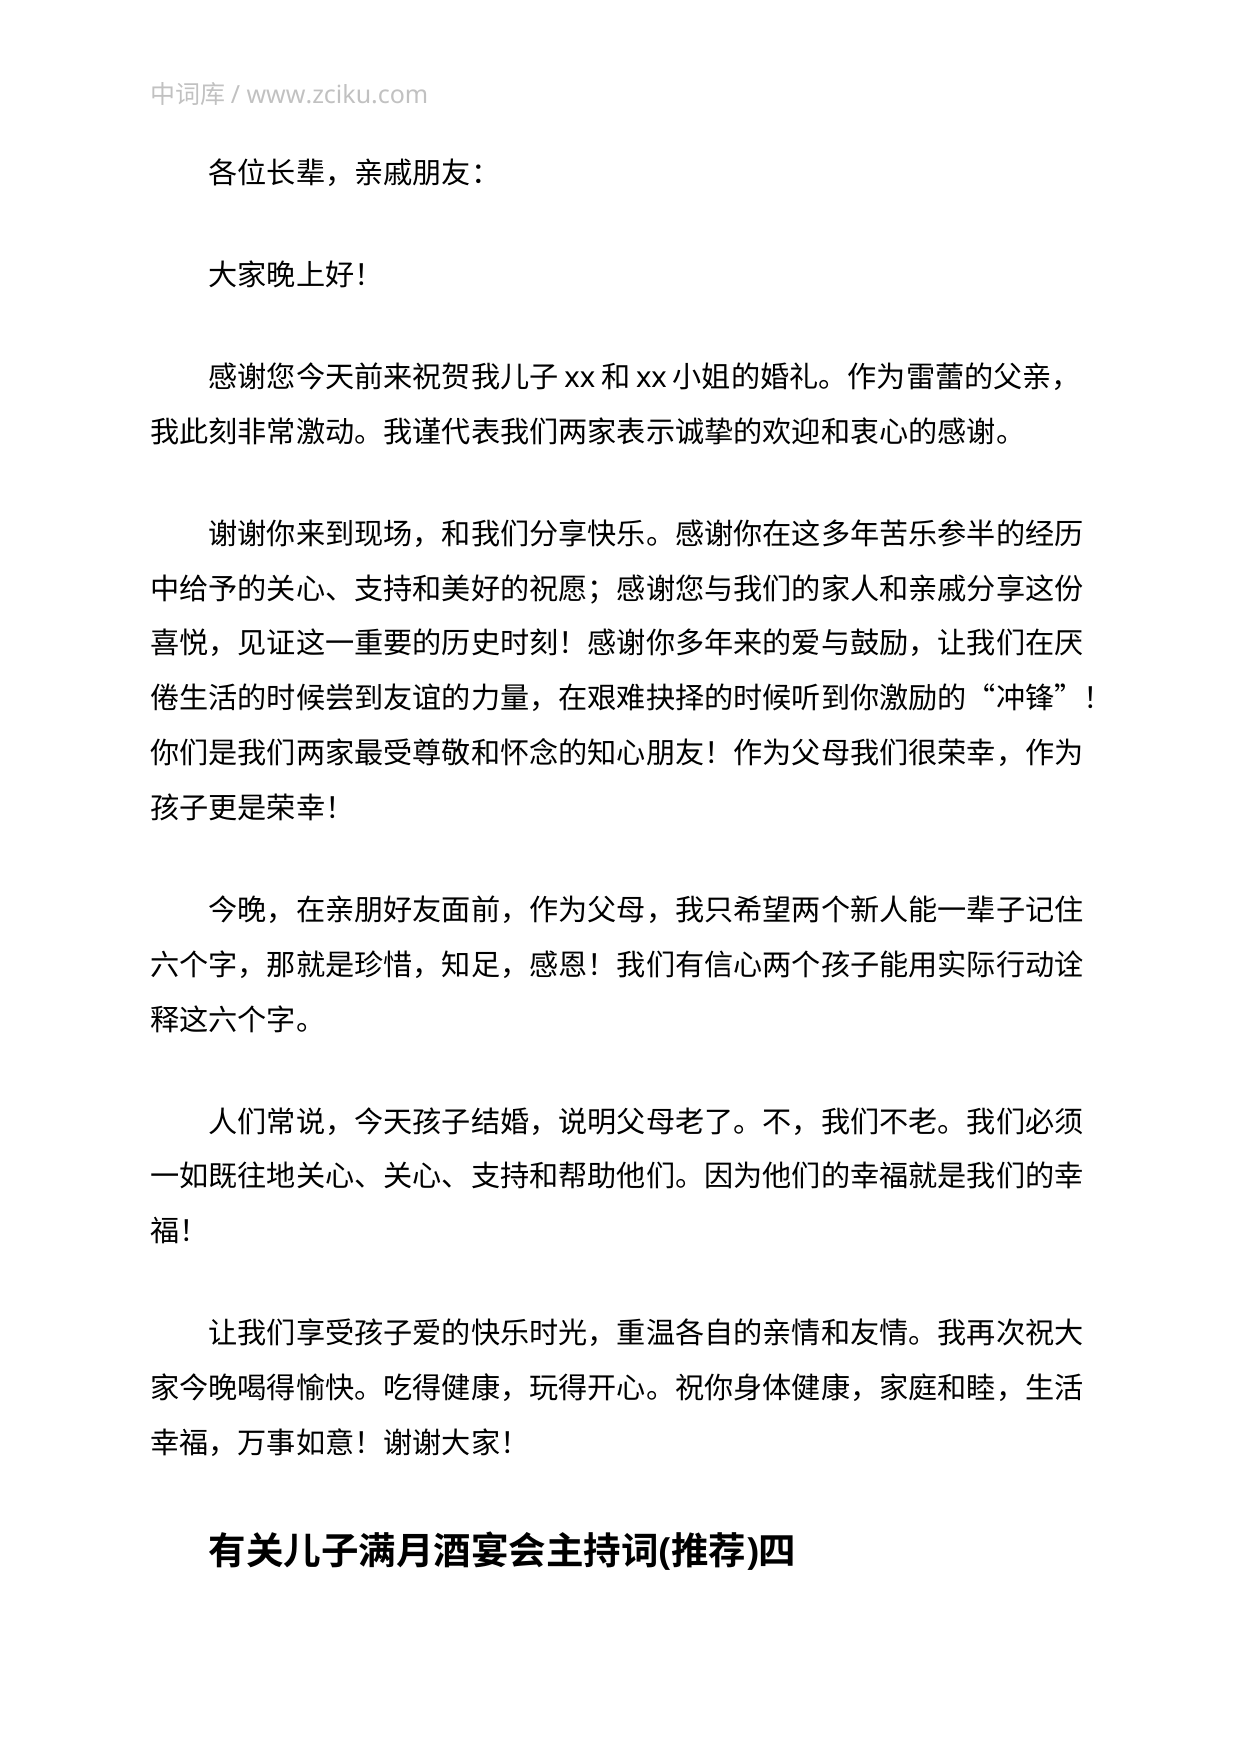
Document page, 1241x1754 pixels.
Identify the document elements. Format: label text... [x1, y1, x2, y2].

text 今晚，在亲朋好友面前，作为父母，我只希望两个新人能一辈子记住六个字，那就是珍惜，知足，感恩！我们有信心两个孩子能用实际行动诠释这六个字。 [150, 887, 1090, 1039]
text 谢谢你来到现场，和我们分享快乐。感谢你在这多年苦乐参半的经历中给予的关心、支持和美好的祝愿；感谢您与我们的家人和亲戚分享这份喜悦，见证这一重要的历史时刻！感谢你多年来的爱与鼓励，让我们在厌倦生活的时候尝到友谊的力量，在艰难抉择的时候听到你激励的“冲锋”！你们是我们两家最受尊敬和怀念的知心朋友！作为父母我们很荣幸，作为孩子更是荣幸！ [150, 510, 1090, 827]
text 有关儿子满月酒宴会主持词(推荐)四 [150, 1521, 1090, 1576]
text 人们常说，今天孩子结婚，说明父母老了。不，我们不老。我们必须一如既往地关心、关心、支持和帮助他们。因为他们的幸福就是我们的幸福！ [150, 1098, 1090, 1250]
text 大家晚上好！ [150, 252, 1090, 294]
text 感谢您今天前来祝贺我儿子xx和xx小姐的婚礼。作为雷蕾的父亲，我此刻非常激动。我谨代表我们两家表示诚挚的欢迎和衷心的感谢。 [150, 353, 1090, 451]
text 让我们享受孩子爱的快乐时光，重温各自的亲情和友情。我再次祝大家今晚喝得愉快。吃得健康，玩得开心。祝你身体健康，家庭和睦，生活幸福，万事如意！谢谢大家！ [150, 1310, 1090, 1462]
text 各位长辈，亲戚朋友： [150, 150, 1090, 192]
